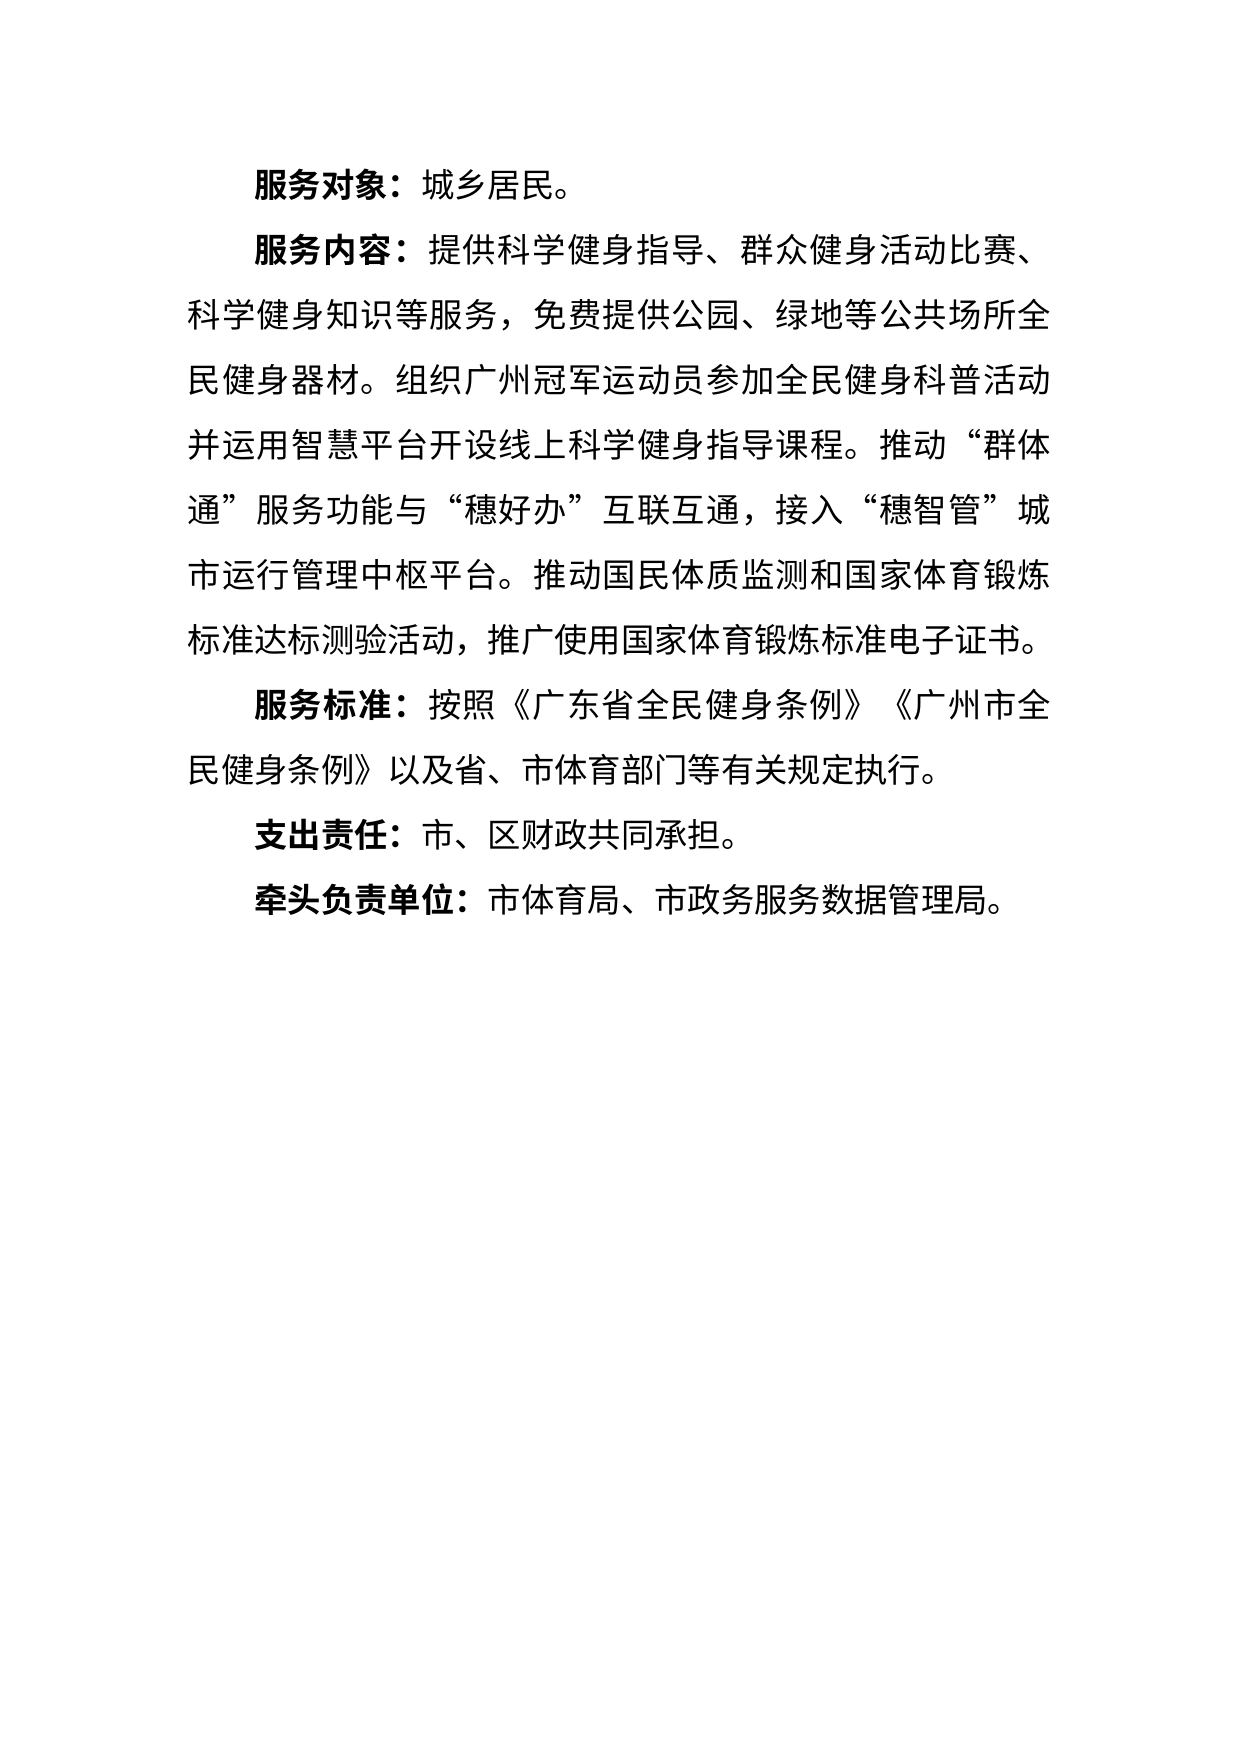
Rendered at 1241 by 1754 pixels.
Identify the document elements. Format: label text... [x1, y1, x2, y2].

text 服务标准：按照《广东省全民健身条例》《广州市全民健身条例》以及省、市体育部门等有关规定执行。 [187, 670, 1053, 800]
text 牵头负责单位：市体育局、市政务服务数据管理局。 [187, 865, 1053, 930]
text 支出责任：市、区财政共同承担。 [187, 800, 1053, 865]
text 服务内容：提供科学健身指导、群众健身活动比赛、科学健身知识等服务，免费提供公园、绿地等公共场所全民健身器材。组织广州冠军运动员参加全民健身科普活动，并运用智慧平台开设线上科学健身指导课程。推动“群体通”服务功能与“穗好办”互联互通，接入“穗智管”城市运行管理中枢平台。推动国民体质监测和国家体育锻炼标准达标测验活动，推广使用国家体育锻炼标准电子证书。 [187, 215, 1053, 670]
text 服务对象：城乡居民。 [187, 150, 1053, 215]
